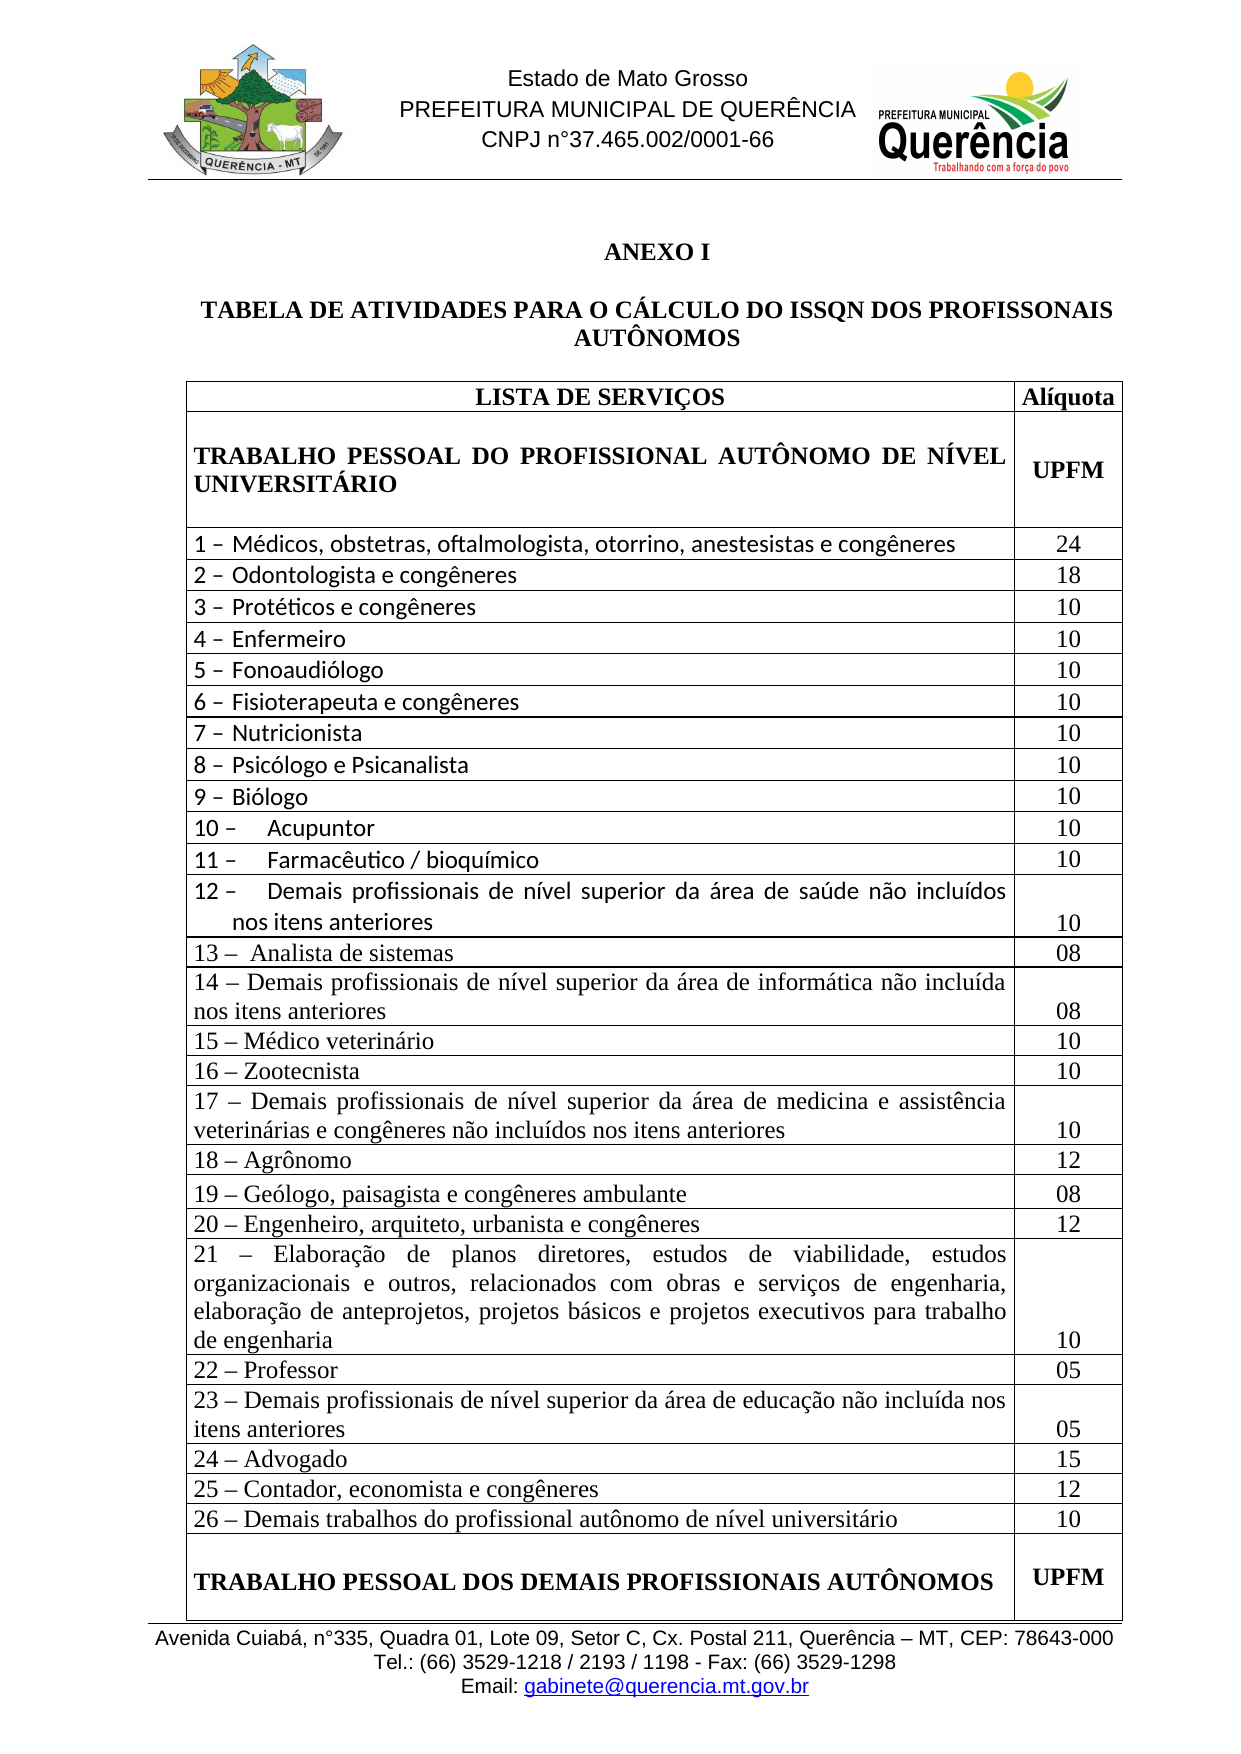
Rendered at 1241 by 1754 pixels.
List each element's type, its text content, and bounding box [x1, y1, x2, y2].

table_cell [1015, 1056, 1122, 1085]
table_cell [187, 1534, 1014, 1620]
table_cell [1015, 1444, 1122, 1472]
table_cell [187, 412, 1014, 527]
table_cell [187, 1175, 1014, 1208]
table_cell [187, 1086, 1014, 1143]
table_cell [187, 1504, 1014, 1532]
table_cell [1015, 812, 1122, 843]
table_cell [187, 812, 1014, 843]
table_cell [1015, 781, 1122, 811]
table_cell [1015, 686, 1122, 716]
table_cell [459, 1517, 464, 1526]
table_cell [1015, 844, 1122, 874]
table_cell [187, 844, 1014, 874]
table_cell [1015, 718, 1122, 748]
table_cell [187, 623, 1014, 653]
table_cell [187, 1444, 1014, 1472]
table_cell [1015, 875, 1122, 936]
text ANEXO I [192, 237, 1122, 266]
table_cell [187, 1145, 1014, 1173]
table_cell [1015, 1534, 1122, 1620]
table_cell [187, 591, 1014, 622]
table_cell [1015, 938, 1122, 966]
picture [867, 64, 1084, 179]
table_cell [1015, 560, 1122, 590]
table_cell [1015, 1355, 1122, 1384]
picture [158, 44, 354, 179]
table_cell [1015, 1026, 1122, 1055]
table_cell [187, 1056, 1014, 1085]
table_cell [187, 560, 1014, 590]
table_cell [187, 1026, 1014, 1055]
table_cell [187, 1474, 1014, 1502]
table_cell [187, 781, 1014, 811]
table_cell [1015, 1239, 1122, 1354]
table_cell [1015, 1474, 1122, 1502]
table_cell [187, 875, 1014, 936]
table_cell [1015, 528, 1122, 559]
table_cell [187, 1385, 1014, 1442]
text TABELA DE ATIVIDADES PARA O CÁLCULO DO ISSQN DOS PROFISSONAIS AUTÔNOMOS [192, 295, 1122, 352]
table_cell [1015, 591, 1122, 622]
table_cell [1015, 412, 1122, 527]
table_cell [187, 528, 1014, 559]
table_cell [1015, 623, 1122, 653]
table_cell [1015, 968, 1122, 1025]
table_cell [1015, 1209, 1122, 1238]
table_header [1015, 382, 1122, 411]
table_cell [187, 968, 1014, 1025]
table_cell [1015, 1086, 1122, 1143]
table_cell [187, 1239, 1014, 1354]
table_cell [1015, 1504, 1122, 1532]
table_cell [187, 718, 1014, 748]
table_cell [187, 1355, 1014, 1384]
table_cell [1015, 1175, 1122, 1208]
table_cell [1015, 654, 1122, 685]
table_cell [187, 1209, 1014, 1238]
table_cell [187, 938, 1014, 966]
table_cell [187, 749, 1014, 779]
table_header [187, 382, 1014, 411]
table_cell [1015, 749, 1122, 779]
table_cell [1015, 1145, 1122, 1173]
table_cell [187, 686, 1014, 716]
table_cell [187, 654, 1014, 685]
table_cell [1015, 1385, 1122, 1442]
